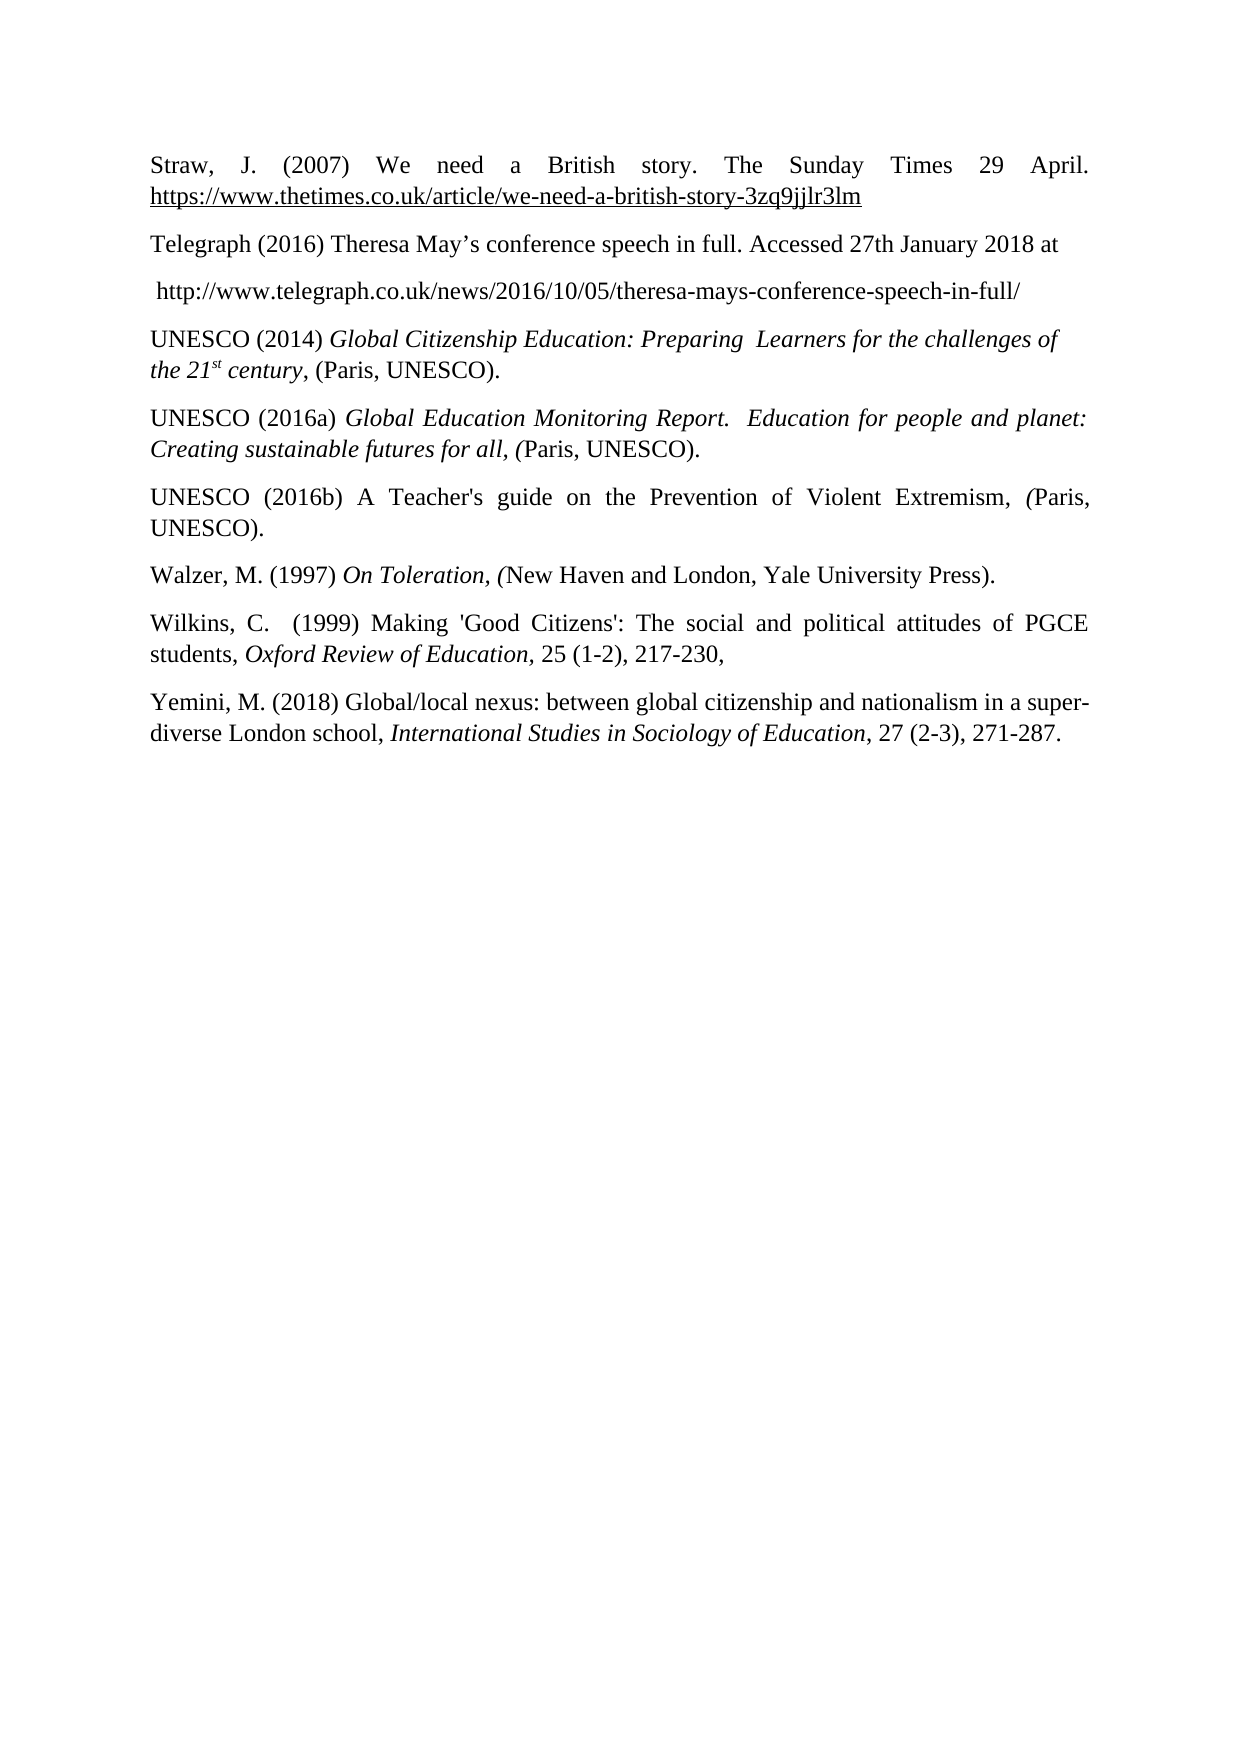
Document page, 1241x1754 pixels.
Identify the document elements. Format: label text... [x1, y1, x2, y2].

text UNESCO (2016a) Global Education Monitoring Report. Education for people and planet: Creating sustainable futures for all, (Paris, UNESCO). [150, 403, 1090, 463]
text Walzer, M. (1997) On Toleration, (New Haven and London, Yale University Press). [150, 560, 1090, 589]
text http://www.telegraph.co.uk/news/2016/10/05/theresa-mays-conference-speech-in-full/ [150, 276, 1090, 305]
text Straw, J. (2007) We need a British story. The Sunday Times 29 April. https://www.thetimes.co.uk/article/we-need-a-british-story-3zq9jjlr3lm [150, 150, 1090, 210]
text Wilkins, C. (1999) Making 'Good Citizens': The social and political attitudes of PGCE students, Oxford Review of Education, 25 (1-2), 217-230, [150, 608, 1090, 668]
text UNESCO (2014) Global Citizenship Education: Preparing Learners for the challenges of the 21st century, (Paris, UNESCO). [150, 324, 1090, 384]
text Yemini, M. (2018) Global/local nexus: between global citizenship and nationalism in a super-diverse London school, International Studies in Sociology of Education, 27 (2-3), 271-287. [150, 687, 1090, 747]
text Telegraph (2016) Theresa May’s conference speech in full. Accessed 27th January 2018 at [150, 229, 1090, 257]
text UNESCO (2016b) A Teacher's guide on the Prevention of Violent Extremism, (Paris, UNESCO). [150, 482, 1090, 541]
